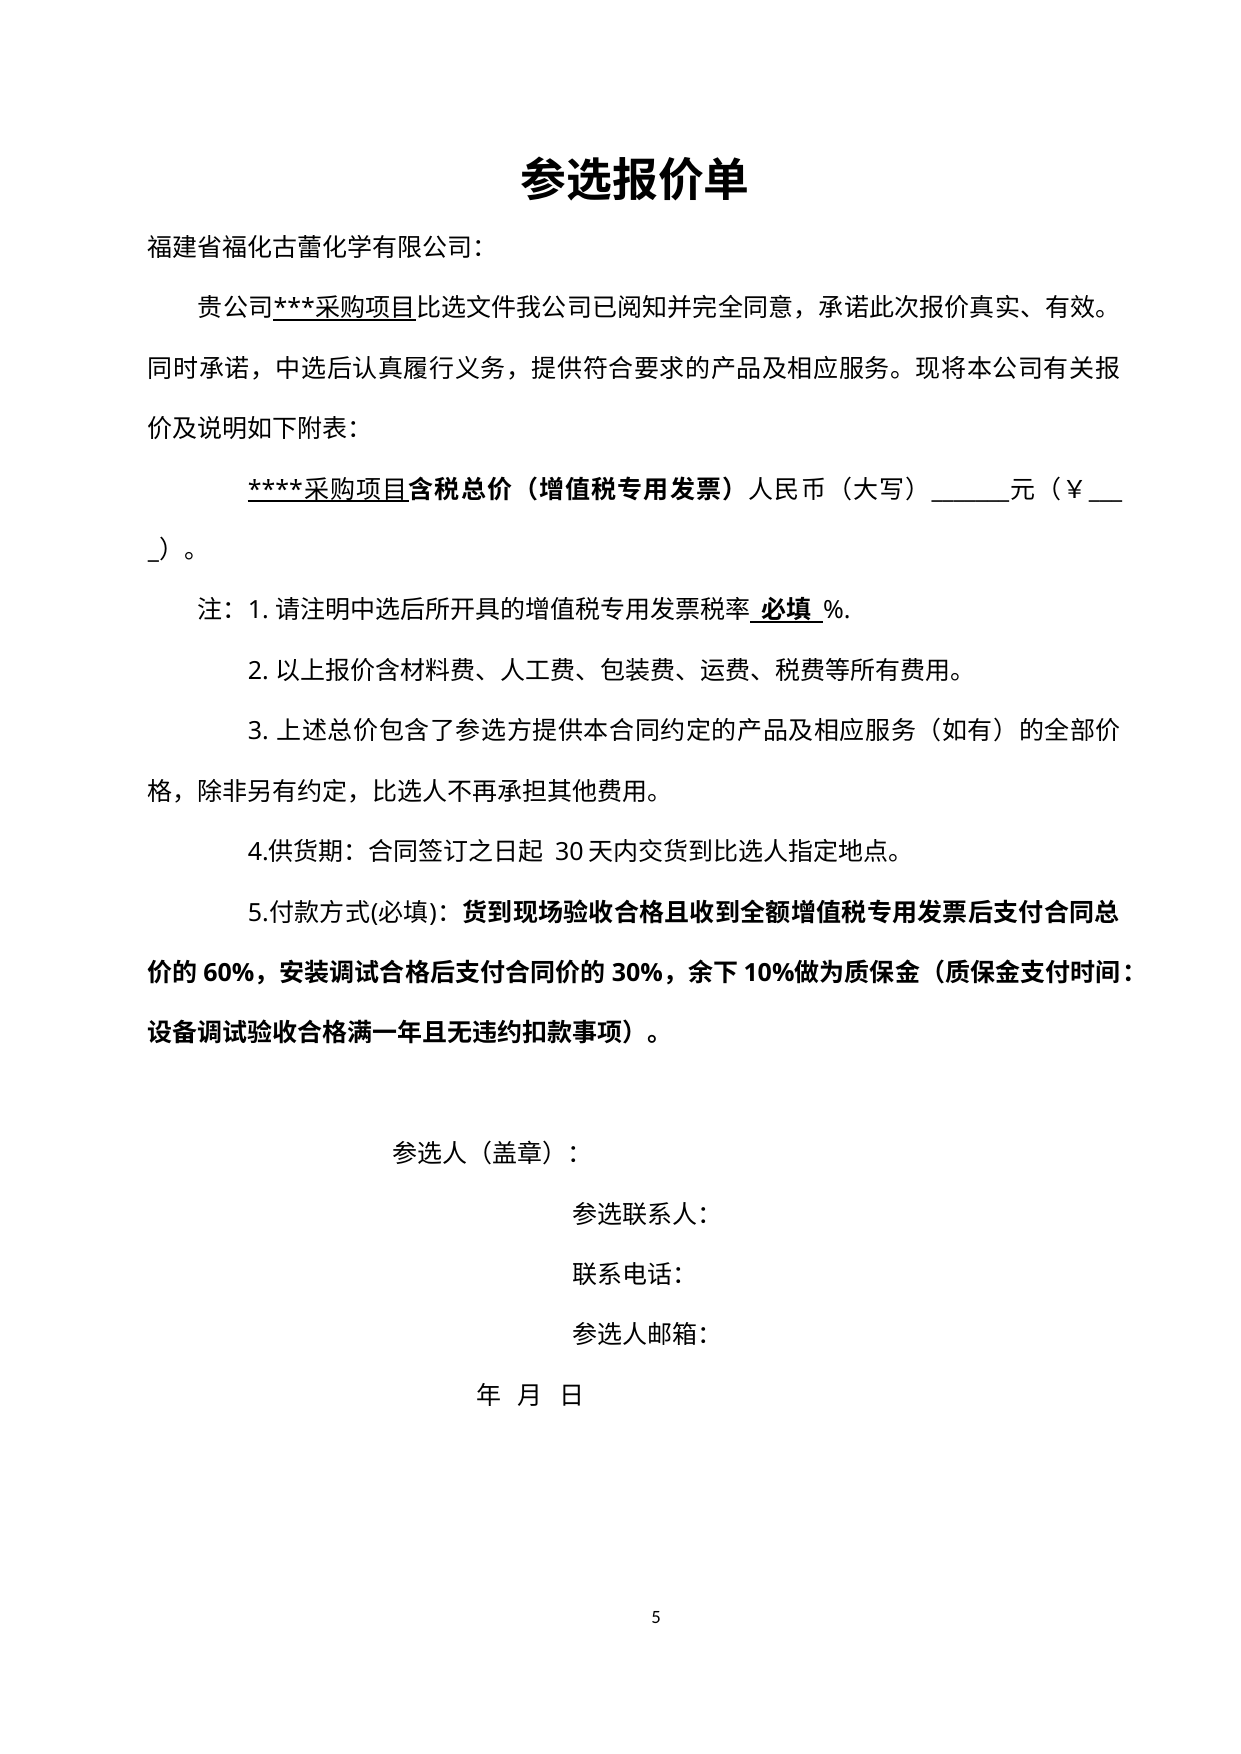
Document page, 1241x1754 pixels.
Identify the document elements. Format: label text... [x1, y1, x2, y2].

text 联系电话： [148, 1235, 1122, 1296]
text 参选人邮箱： [148, 1296, 1122, 1356]
text ****采购项目含税总价（增值税专用发票）人民币（大写）_______元（￥____）。 [148, 450, 1122, 571]
text 参选人（盖章）： [148, 1114, 1122, 1175]
text 参选报价单 [148, 148, 1122, 208]
text 2. 以上报价含材料费、人工费、包装费、运费、税费等所有费用。 [148, 631, 1122, 691]
text 贵公司***采购项目比选文件我公司已阅知并完全同意，承诺此次报价真实、有效。同时承诺，中选后认真履行义务，提供符合要求的产品及相应服务。现将本公司有关报价及说明如下附表： [148, 268, 1122, 450]
text 参选联系人： [148, 1175, 1122, 1235]
text 福建省福化古蕾化学有限公司： [148, 208, 1122, 268]
text 5.付款方式(必填)：货到现场验收合格且收到全额增值税专用发票后支付合同总价的60%，安装调试合格后支付合同价的30%，余下10%做为质保金（质保金支付时间：设备调试验收合格满一年且无违约扣款事项）。 [148, 873, 1122, 1054]
text 3. 上述总价包含了参选方提供本合同约定的产品及相应服务（如有）的全部价格，除非另有约定，比选人不再承担其他费用。 [148, 691, 1122, 812]
text 4.供货期：合同签订之日起 30天内交货到比选人指定地点。 [148, 812, 1122, 873]
text 年 月 日 [148, 1356, 1122, 1416]
text 注：1. 请注明中选后所开具的增值税专用发票税率 必填 %. [148, 571, 1122, 631]
